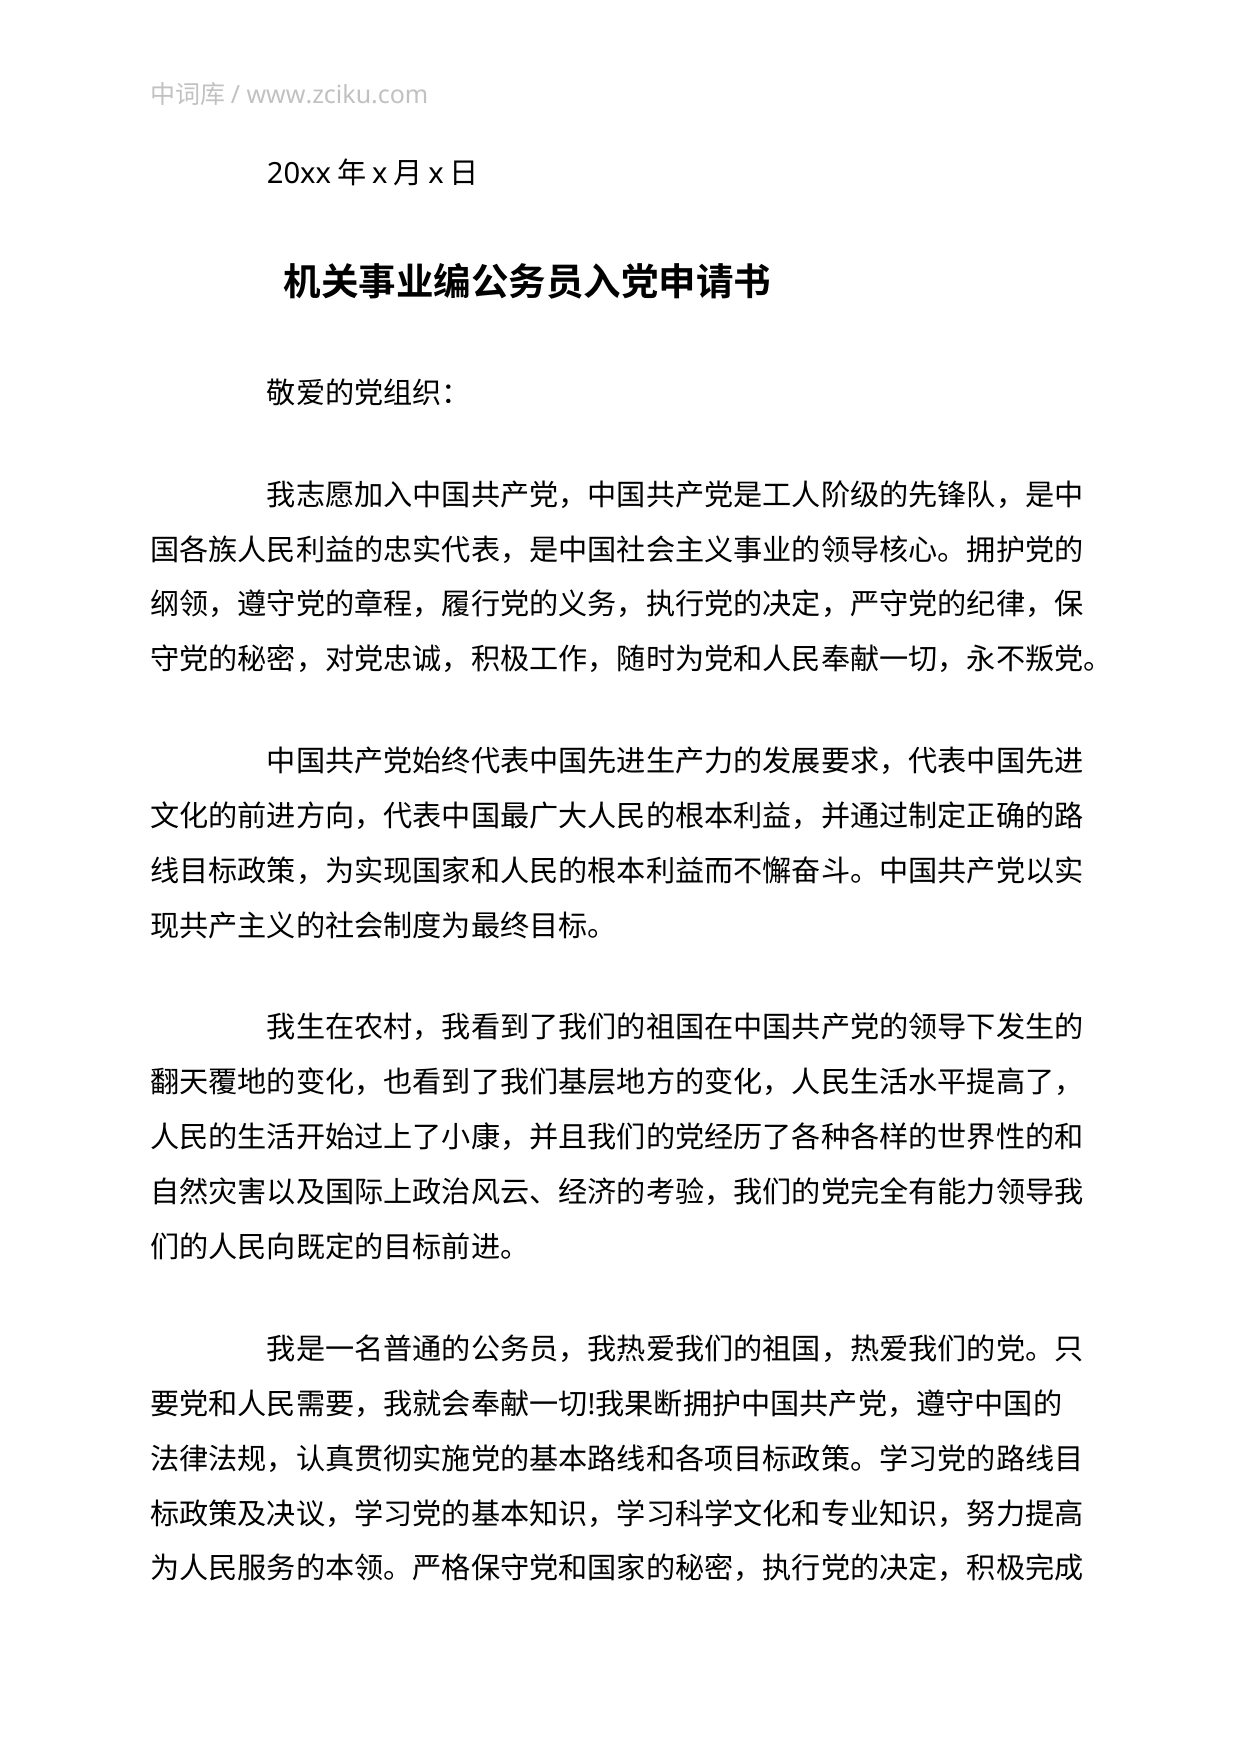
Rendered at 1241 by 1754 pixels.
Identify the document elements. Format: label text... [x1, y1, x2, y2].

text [150, 1325, 1090, 1587]
text 20xx年x月x日 [150, 150, 1090, 192]
text 机关事业编公务员入党申请书 [150, 252, 1090, 306]
text 我志愿加入中国共产党，中国共产党是工人阶级的先锋队，是中国各族人民利益的忠实代表，是中国社会主义事业的领导核心。拥护党的纲领，遵守党的章程，履行党的义务，执行党的决定，严守党的纪律，保守党的秘密，对党忠诚，积极工作，随时为党和人民奉献一切，永不叛党。 [150, 471, 1090, 678]
text 敬爱的党组织： [150, 369, 1090, 412]
text 我生在农村，我看到了我们的祖国在中国共产党的领导下发生的翻天覆地的变化，也看到了我们基层地方的变化，人民生活水平提高了，人民的生活开始过上了小康，并且我们的党经历了各种各样的世界性的和自然灾害以及国际上政治风云、经济的考验，我们的党完全有能力领导我们的人民向既定的目标前进。 [150, 1004, 1090, 1266]
text 中国共产党始终代表中国先进生产力的发展要求，代表中国先进文化的前进方向，代表中国最广大人民的根本利益，并通过制定正确的路线目标政策，为实现国家和人民的根本利益而不懈奋斗。中国共产党以实现共产主义的社会制度为最终目标。 [150, 738, 1090, 944]
